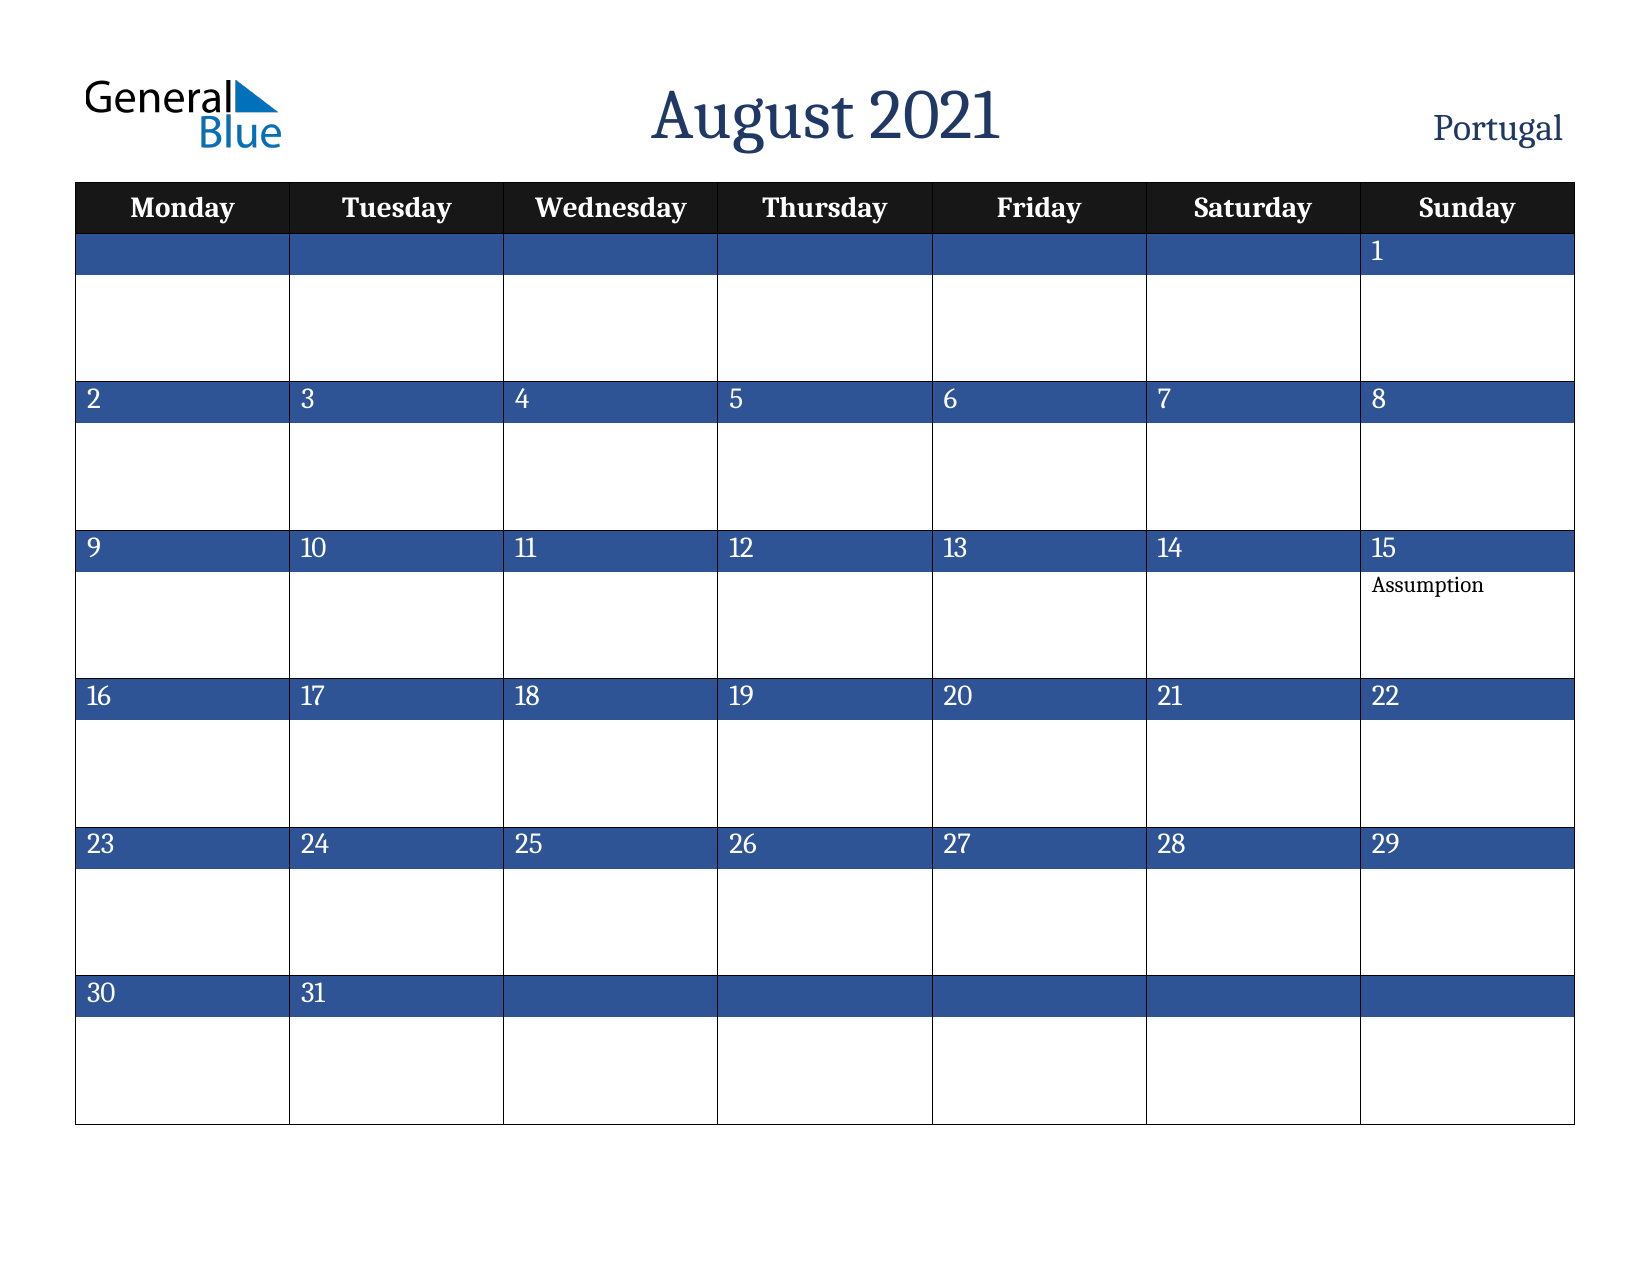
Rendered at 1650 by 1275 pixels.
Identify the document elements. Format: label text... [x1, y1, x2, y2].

table_cell 22 [1361, 679, 1574, 720]
table_cell Wednesday [504, 183, 717, 233]
table_cell [718, 423, 932, 530]
table_cell [1361, 1017, 1574, 1123]
table_cell [718, 720, 932, 827]
table_cell [933, 869, 1146, 975]
table_cell Friday [933, 183, 1146, 233]
table_cell 29 [1361, 828, 1574, 869]
table_cell [933, 976, 1146, 1017]
table_cell [1361, 275, 1574, 381]
table_cell [718, 572, 932, 678]
table_cell [76, 423, 289, 530]
table_cell [718, 869, 932, 975]
table_cell 5 [718, 382, 932, 423]
table_cell [504, 720, 717, 827]
table_cell [76, 234, 289, 275]
table_cell [504, 234, 717, 275]
picture [86, 80, 281, 148]
table_header Portugal [1146, 75, 1574, 182]
table_header [76, 75, 503, 182]
table_cell [290, 572, 503, 678]
table_cell 17 [290, 679, 503, 720]
table_cell 9 [76, 531, 289, 572]
table_cell [1361, 869, 1574, 975]
table_cell 28 [1147, 828, 1360, 869]
table_cell [718, 234, 932, 275]
table_cell [933, 423, 1146, 530]
table_cell [290, 275, 503, 381]
table_cell [933, 275, 1146, 381]
table_cell 13 [933, 531, 1146, 572]
table_cell [504, 976, 717, 1017]
table_cell [290, 869, 503, 975]
table_cell [290, 720, 503, 827]
table_cell 25 [504, 828, 717, 869]
table_cell [76, 869, 289, 975]
table_cell [933, 234, 1146, 275]
table_cell 31 [290, 976, 503, 1017]
table_cell [504, 275, 717, 381]
table_cell Monday [76, 183, 289, 233]
table_cell 21 [1147, 679, 1360, 720]
table_cell 23 [76, 828, 289, 869]
table_cell [933, 1017, 1146, 1123]
table_cell [1361, 423, 1574, 530]
table_cell 15 [1361, 531, 1574, 572]
table_cell [76, 572, 289, 678]
table_cell [290, 423, 503, 530]
table_cell 7 [1147, 382, 1360, 423]
table_cell [1147, 423, 1360, 530]
table_cell [1147, 572, 1360, 678]
table_cell 27 [933, 828, 1146, 869]
table_cell Tuesday [290, 183, 503, 233]
table_cell 26 [718, 828, 932, 869]
table_cell 4 [504, 382, 717, 423]
table_cell 18 [504, 679, 717, 720]
table_cell [290, 1017, 503, 1123]
table_cell [76, 1017, 289, 1123]
table_cell Sunday [1361, 183, 1574, 233]
table_cell [933, 572, 1146, 678]
table_cell [1147, 720, 1360, 827]
table_cell [718, 275, 932, 381]
table_cell [1147, 1017, 1360, 1123]
table_cell [504, 423, 717, 530]
table_cell 8 [1361, 382, 1574, 423]
table_cell Thursday [718, 183, 932, 233]
table_cell [1147, 976, 1360, 1017]
table_cell 10 [290, 531, 503, 572]
table_cell 16 [76, 679, 289, 720]
table_cell [718, 1017, 932, 1123]
table_cell 20 [933, 679, 1146, 720]
table_cell 1 [1361, 234, 1574, 275]
table_cell [504, 1017, 717, 1123]
table_cell [933, 720, 1146, 827]
table_cell [1147, 869, 1360, 975]
table_cell [1361, 976, 1574, 1017]
table_cell 6 [933, 382, 1146, 423]
table_cell [504, 572, 717, 678]
table_cell [1147, 234, 1360, 275]
table_cell 30 [76, 976, 289, 1017]
table_cell 14 [1147, 531, 1360, 572]
table_cell [1147, 275, 1360, 381]
table_cell Saturday [1147, 183, 1360, 233]
table_cell [718, 976, 932, 1017]
table_cell 19 [718, 679, 932, 720]
table_cell 24 [290, 828, 503, 869]
table_header August 2021 [504, 75, 1146, 182]
table_cell 3 [290, 382, 503, 423]
table_cell Assumption [1361, 572, 1574, 678]
table_cell 12 [718, 531, 932, 572]
table_cell [290, 234, 503, 275]
table_cell 11 [504, 531, 717, 572]
table_cell [76, 720, 289, 827]
table_cell 2 [76, 382, 289, 423]
table_cell [76, 275, 289, 381]
table_cell [1361, 720, 1574, 827]
table_cell [504, 869, 717, 975]
